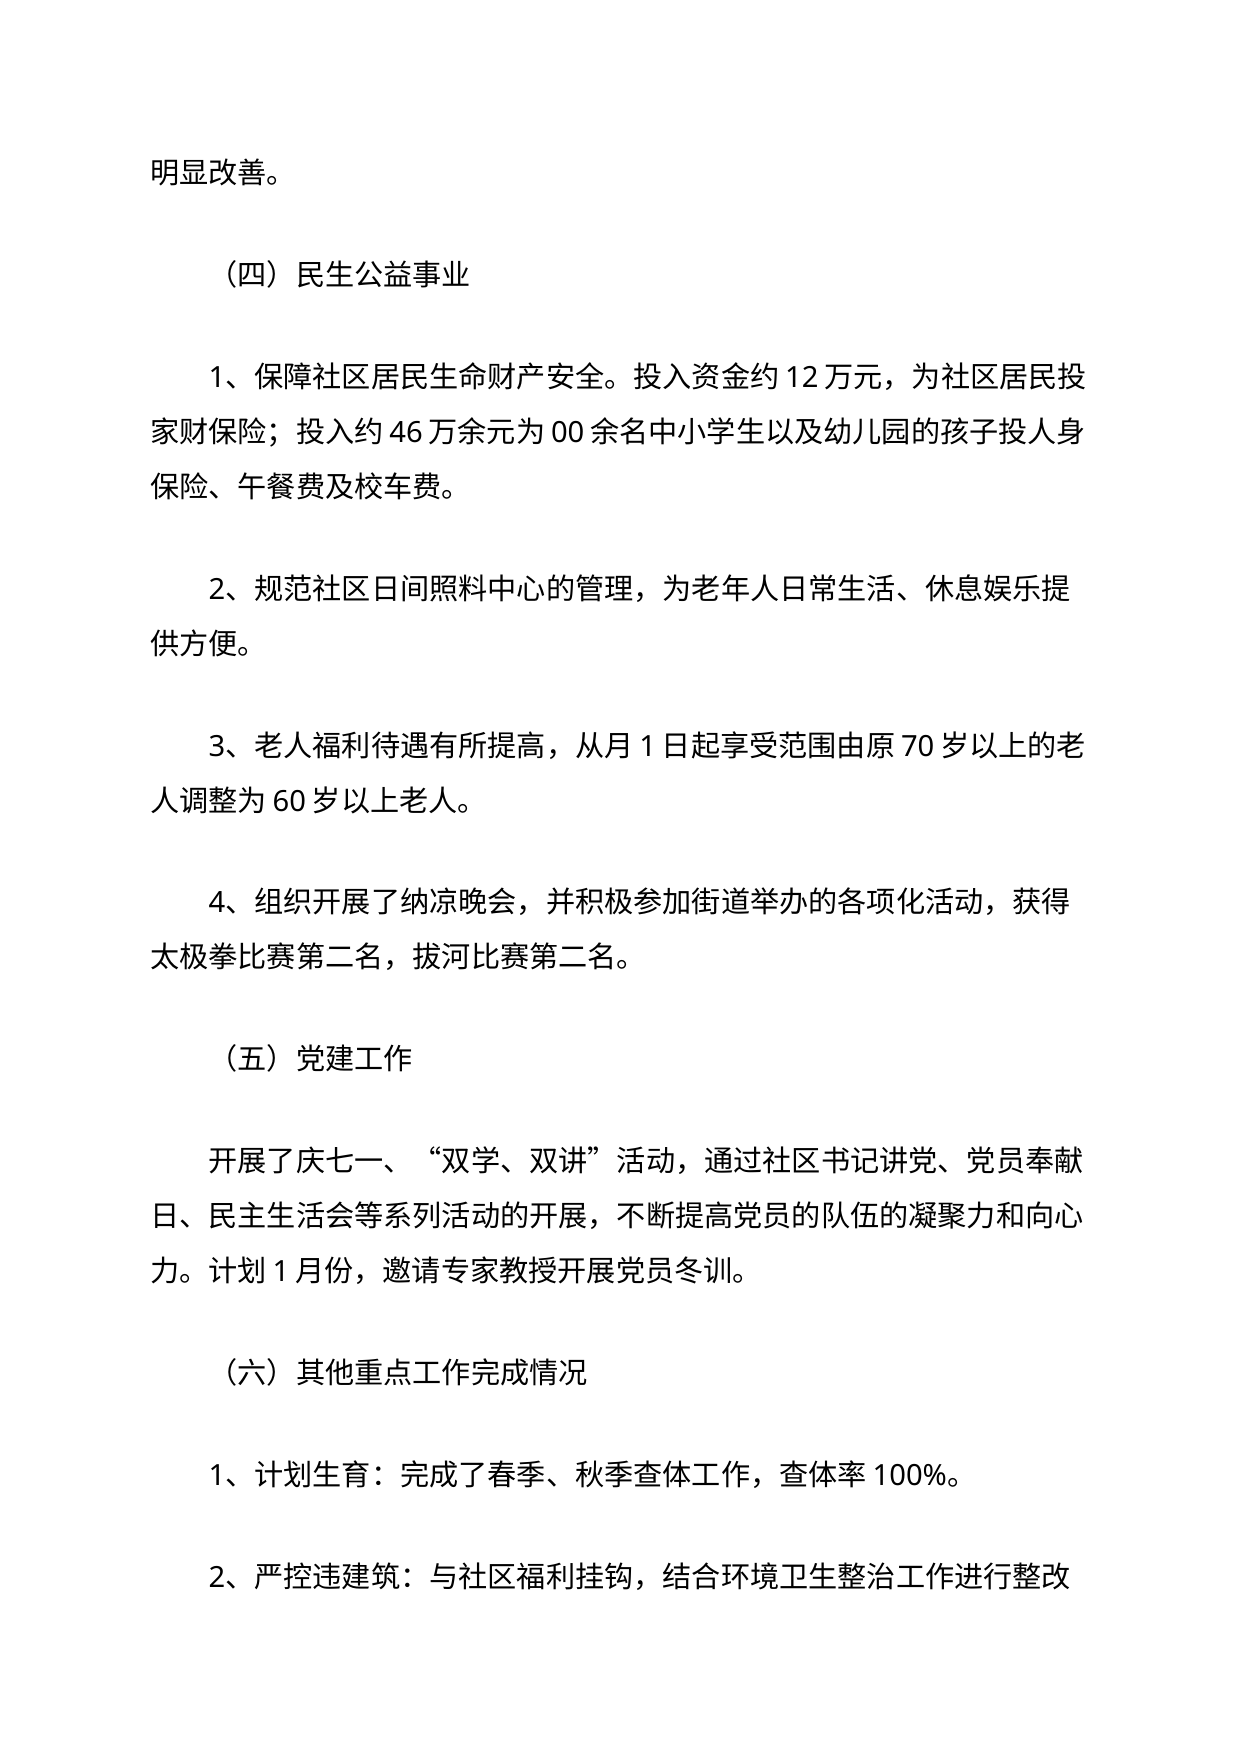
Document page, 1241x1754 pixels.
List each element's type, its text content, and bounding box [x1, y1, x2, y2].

text 开展了庆七一、“双学、双讲”活动，通过社区书记讲党、党员奉献日、民主生活会等系列活动的开展，不断提高党员的队伍的凝聚力和向心力。计划1月份，邀请专家教授开展党员冬训。 [150, 1138, 1090, 1290]
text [150, 1553, 1090, 1596]
text 1、保障社区居民生命财产安全。投入资金约12万元，为社区居民投家财保险；投入约46万余元为00余名中小学生以及幼儿园的孩子投人身保险、午餐费及校车费。 [150, 353, 1090, 506]
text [150, 150, 1090, 192]
text 3、老人福利待遇有所提高，从月1日起享受范围由原70岁以上的老人调整为60岁以上老人。 [150, 722, 1090, 819]
text 4、组织开展了纳凉晚会，并积极参加街道举办的各项化活动，获得太极拳比赛第二名，拔河比赛第二名。 [150, 879, 1090, 976]
text 1、计划生育：完成了春季、秋季查体工作，查体率100%。 [150, 1451, 1090, 1493]
text （六）其他重点工作完成情况 [150, 1349, 1090, 1392]
text （四）民生公益事业 [150, 252, 1090, 294]
text 2、规范社区日间照料中心的管理，为老年人日常生活、休息娱乐提供方便。 [150, 565, 1090, 663]
text （五）党建工作 [150, 1036, 1090, 1078]
